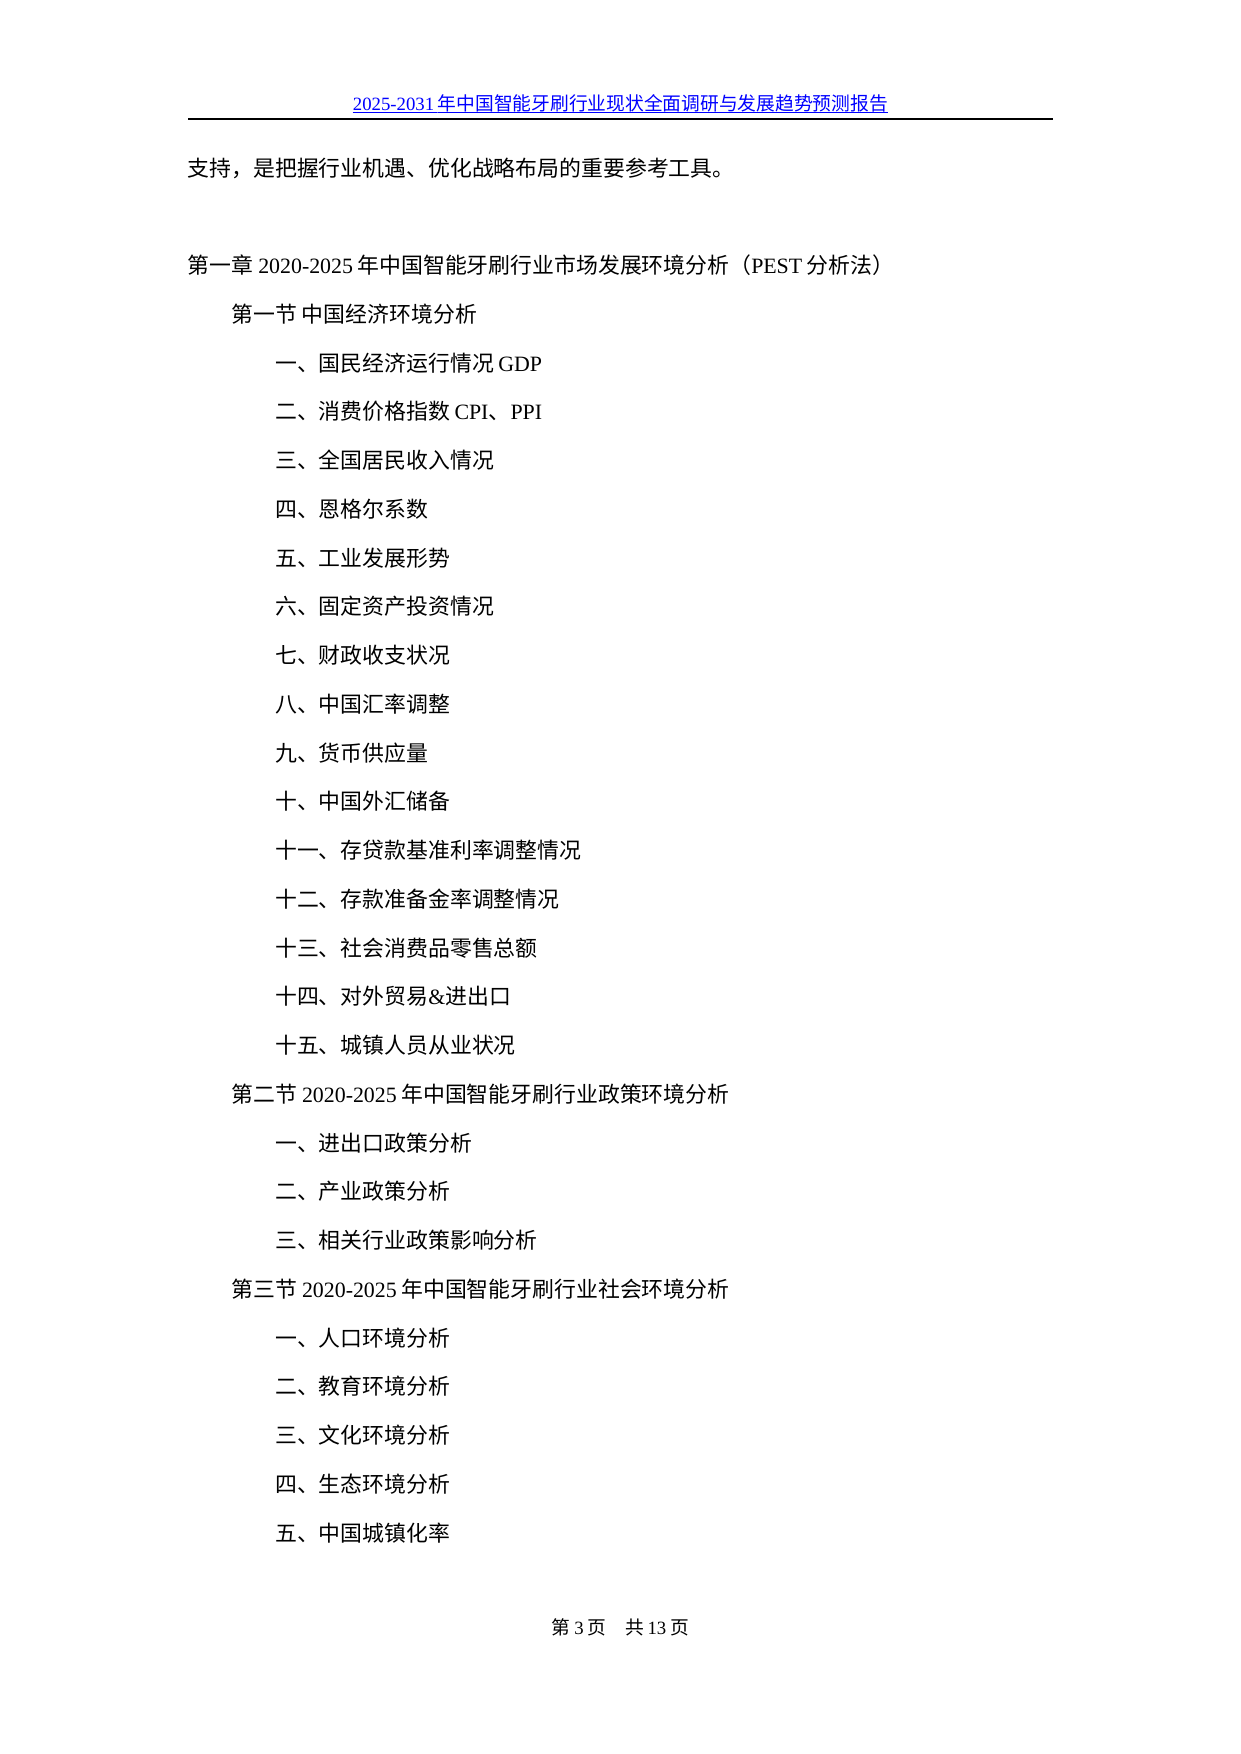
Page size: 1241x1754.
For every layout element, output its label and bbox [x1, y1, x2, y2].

text [187, 150, 1053, 1548]
